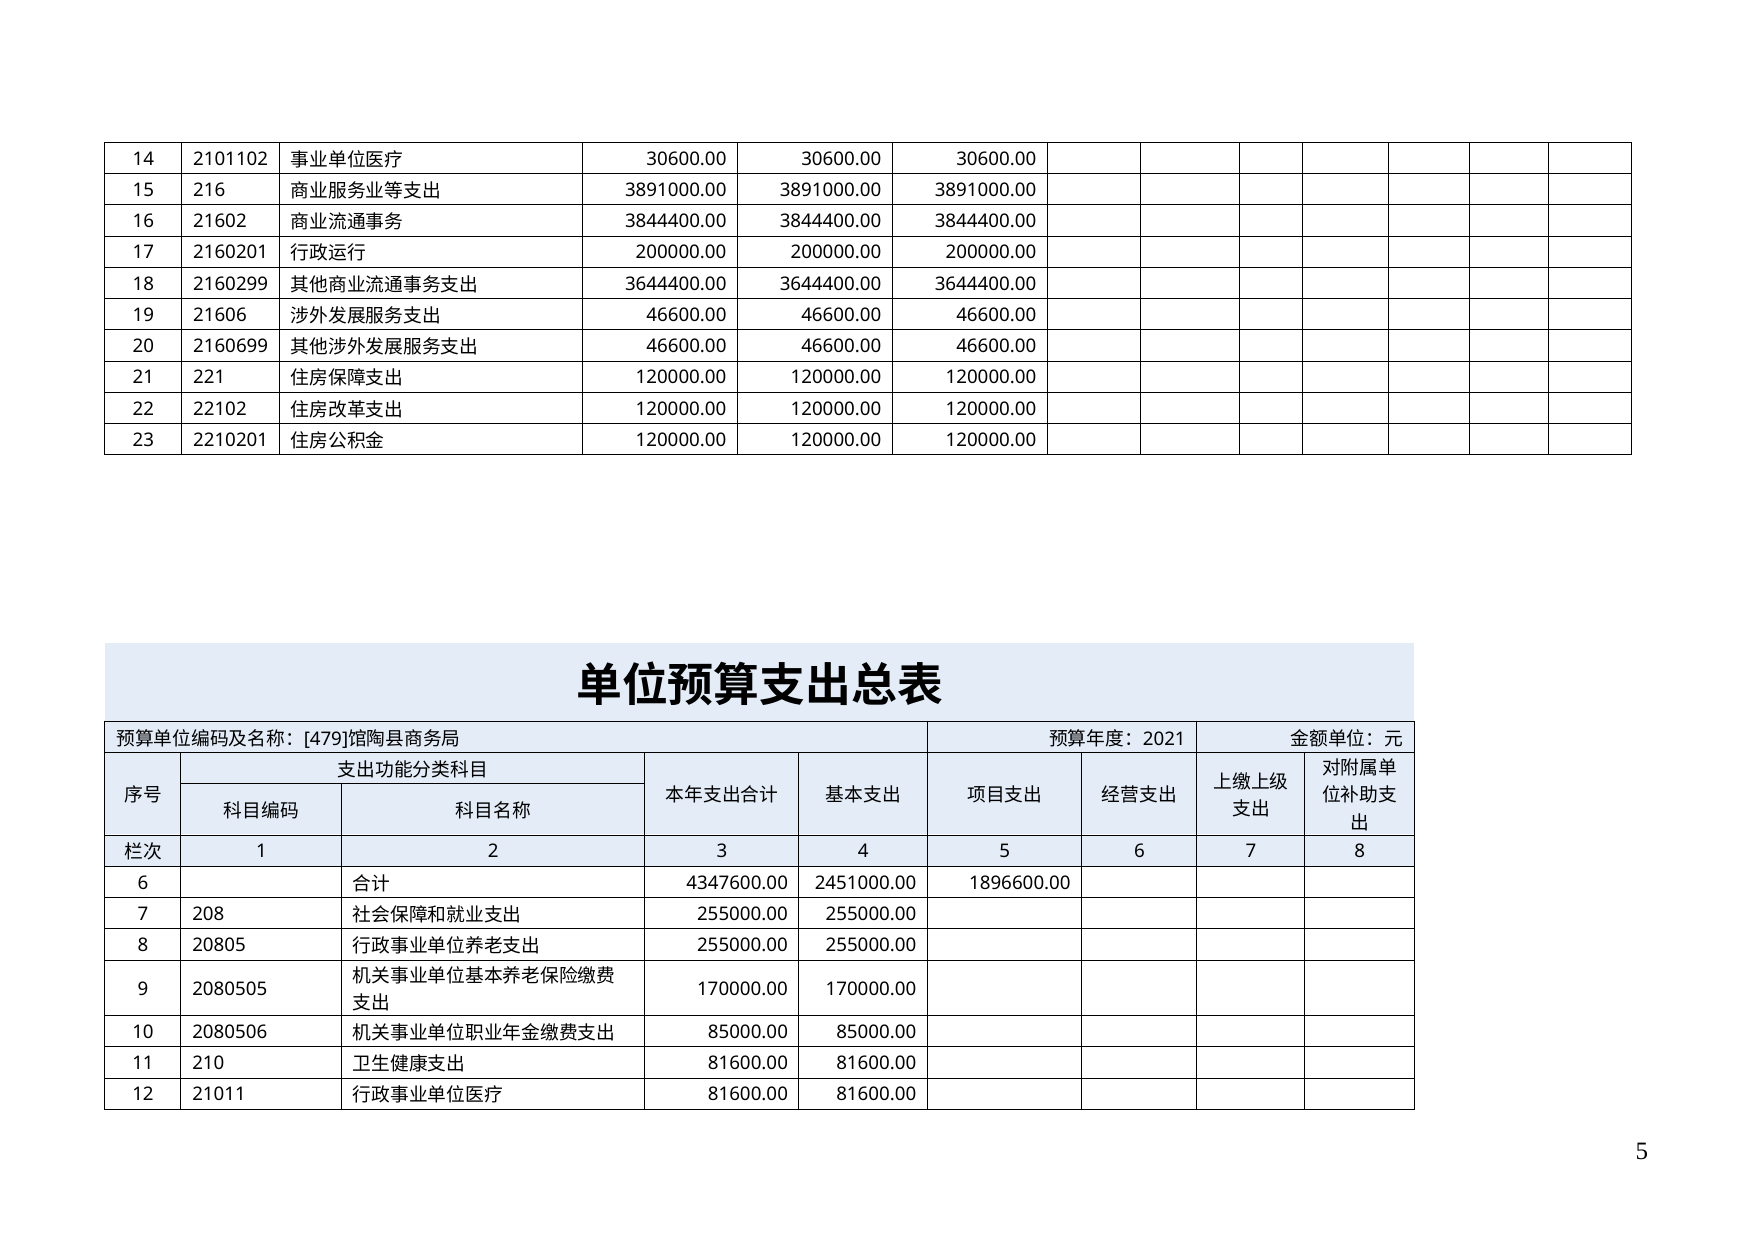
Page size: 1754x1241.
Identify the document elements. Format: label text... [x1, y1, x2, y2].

table_cell 208 [181, 898, 341, 928]
table_cell [1082, 929, 1196, 959]
table_cell [1303, 330, 1388, 361]
table_cell 120000.00 [738, 424, 892, 454]
table_cell 住房公积金 [280, 424, 582, 454]
table_cell 81600.00 [645, 1047, 798, 1077]
table_cell 3844400.00 [583, 205, 737, 236]
table_cell [1303, 174, 1388, 204]
table_cell 216 [182, 174, 279, 204]
table_cell 21606 [182, 299, 279, 329]
table_cell 其他涉外发展服务支出 [280, 330, 582, 361]
table_cell 4347600.00 [645, 867, 798, 897]
table_cell 科目名称 [342, 784, 644, 834]
table_cell [1141, 393, 1239, 423]
table_cell 18 [105, 268, 181, 298]
table_cell 2101102 [182, 143, 279, 173]
table_cell [1389, 330, 1469, 361]
table_cell [1389, 174, 1469, 204]
table_cell [1305, 1016, 1414, 1046]
table_cell [1303, 362, 1388, 392]
table_cell [1048, 393, 1140, 423]
table_cell 255000.00 [799, 929, 927, 959]
table_cell 21 [105, 362, 181, 392]
table_cell 81600.00 [645, 1079, 798, 1109]
table_cell 对附属单位补助支出 [1305, 753, 1414, 834]
table_cell 170000.00 [645, 961, 798, 1015]
table_cell 30600.00 [738, 143, 892, 173]
table_cell [1389, 237, 1469, 267]
table_cell 14 [105, 143, 181, 173]
table_cell 行政事业单位养老支出 [342, 929, 644, 959]
table_cell 46600.00 [738, 299, 892, 329]
table_cell 其他商业流通事务支出 [280, 268, 582, 298]
table_cell [1470, 268, 1548, 298]
table_cell [1470, 299, 1548, 329]
table_cell [1549, 424, 1631, 454]
table_cell [1141, 330, 1239, 361]
table_cell [1470, 205, 1548, 236]
table_cell 15 [105, 174, 181, 204]
table_cell 2 [342, 836, 644, 866]
table_cell [1082, 898, 1196, 928]
table_cell [1240, 299, 1302, 329]
table_cell [1048, 424, 1140, 454]
table_cell [1470, 393, 1548, 423]
table_cell [1303, 205, 1388, 236]
table_cell [1549, 393, 1631, 423]
table_cell 序号 [105, 753, 180, 834]
table_cell [1048, 362, 1140, 392]
table_cell 11 [105, 1047, 180, 1077]
table_cell [1048, 205, 1140, 236]
table_cell 46600.00 [583, 330, 737, 361]
table_cell 170000.00 [799, 961, 927, 1015]
table_cell [1048, 174, 1140, 204]
table_cell [1389, 205, 1469, 236]
table_cell 120000.00 [893, 424, 1047, 454]
table_cell 5 [928, 836, 1081, 866]
table_cell [1082, 961, 1196, 1015]
table_cell 住房改革支出 [280, 393, 582, 423]
table_cell [1389, 362, 1469, 392]
table_cell [1048, 237, 1140, 267]
table_cell [1141, 299, 1239, 329]
table_cell 221 [182, 362, 279, 392]
table_cell 3 [645, 836, 798, 866]
table_cell [928, 929, 1081, 959]
table_cell 合计 [342, 867, 644, 897]
table_cell [1303, 143, 1388, 173]
table_cell [1048, 268, 1140, 298]
table_header 单位预算支出总表 [105, 643, 1414, 721]
table_cell 1 [181, 836, 341, 866]
table_cell [1240, 237, 1302, 267]
table_cell 8 [105, 929, 180, 959]
table_cell 上缴上级支出 [1197, 753, 1304, 834]
table_cell [1197, 929, 1304, 959]
table_cell 255000.00 [645, 898, 798, 928]
table_cell [1470, 174, 1548, 204]
table_cell 3891000.00 [738, 174, 892, 204]
table_cell 2451000.00 [799, 867, 927, 897]
table_cell 项目支出 [928, 753, 1081, 834]
table_cell 6 [1082, 836, 1196, 866]
table_cell 行政事业单位医疗 [342, 1079, 644, 1109]
table_cell 预算单位编码及名称：[479]馆陶县商务局 [105, 722, 927, 752]
table_cell [1240, 393, 1302, 423]
table_cell [1141, 174, 1239, 204]
table_cell [1549, 237, 1631, 267]
table_cell 3644400.00 [583, 268, 737, 298]
table_cell [1240, 268, 1302, 298]
table_cell [1141, 424, 1239, 454]
table_cell [1305, 929, 1414, 959]
table_cell [181, 867, 341, 897]
table_cell [1303, 299, 1388, 329]
table_cell [928, 1016, 1081, 1046]
table_cell [1549, 268, 1631, 298]
table_cell [1305, 1079, 1414, 1109]
table_cell [1549, 143, 1631, 173]
table_cell [1141, 268, 1239, 298]
table_cell [928, 1047, 1081, 1077]
table_cell 30600.00 [583, 143, 737, 173]
table_cell [1549, 205, 1631, 236]
table_cell 卫生健康支出 [342, 1047, 644, 1077]
table_cell [1470, 424, 1548, 454]
table_cell [1141, 143, 1239, 173]
table_cell 2160299 [182, 268, 279, 298]
table_cell [1048, 299, 1140, 329]
table_cell [1197, 1016, 1304, 1046]
table_cell 事业单位医疗 [280, 143, 582, 173]
table_cell 机关事业单位基本养老保险缴费支出 [342, 961, 644, 1015]
table_cell 3644400.00 [738, 268, 892, 298]
table_cell [1305, 898, 1414, 928]
table_cell [1470, 330, 1548, 361]
table_cell 200000.00 [583, 237, 737, 267]
table_cell 社会保障和就业支出 [342, 898, 644, 928]
table_cell 2210201 [182, 424, 279, 454]
table_cell [1305, 961, 1414, 1015]
table_cell [1240, 330, 1302, 361]
table_cell 12 [105, 1079, 180, 1109]
table_cell 商业流通事务 [280, 205, 582, 236]
table_cell 200000.00 [893, 237, 1047, 267]
table_cell [1197, 1047, 1304, 1077]
table_cell [1549, 330, 1631, 361]
table_cell 85000.00 [645, 1016, 798, 1046]
table_cell 基本支出 [799, 753, 927, 834]
table_cell 6 [105, 867, 180, 897]
table_cell 120000.00 [583, 393, 737, 423]
table_cell 19 [105, 299, 181, 329]
table_cell [1197, 867, 1304, 897]
table_cell 30600.00 [893, 143, 1047, 173]
table_cell [928, 898, 1081, 928]
table_cell 9 [105, 961, 180, 1015]
table_cell 120000.00 [583, 424, 737, 454]
table_cell [1470, 143, 1548, 173]
table_cell 81600.00 [799, 1047, 927, 1077]
table_cell 预算年度：2021 [928, 722, 1196, 752]
table_cell 3891000.00 [583, 174, 737, 204]
table_cell [1048, 330, 1140, 361]
table_cell 22 [105, 393, 181, 423]
table_cell 210 [181, 1047, 341, 1077]
table_cell 120000.00 [893, 393, 1047, 423]
table_cell 120000.00 [893, 362, 1047, 392]
table_cell 10 [105, 1016, 180, 1046]
table_cell 16 [105, 205, 181, 236]
table_cell 1896600.00 [928, 867, 1081, 897]
table_cell 255000.00 [799, 898, 927, 928]
table_cell [1389, 424, 1469, 454]
table_cell 3844400.00 [893, 205, 1047, 236]
table_cell [1141, 362, 1239, 392]
table_cell 3844400.00 [738, 205, 892, 236]
table_cell 2080505 [181, 961, 341, 1015]
table_cell [1197, 1079, 1304, 1109]
table_cell 46600.00 [893, 330, 1047, 361]
table_cell 涉外发展服务支出 [280, 299, 582, 329]
table_cell 支出功能分类科目 [181, 753, 644, 783]
table_cell [1389, 393, 1469, 423]
table_cell 4 [799, 836, 927, 866]
table_cell [1240, 424, 1302, 454]
table_cell [1082, 867, 1196, 897]
table_cell 22102 [182, 393, 279, 423]
table_cell [1303, 393, 1388, 423]
table_cell [1082, 1047, 1196, 1077]
table_cell 120000.00 [583, 362, 737, 392]
table_cell [1303, 424, 1388, 454]
table_cell 经营支出 [1082, 753, 1196, 834]
table_cell [1389, 268, 1469, 298]
table_cell [1240, 174, 1302, 204]
table_cell 行政运行 [280, 237, 582, 267]
table_cell 7 [1197, 836, 1304, 866]
table_cell 21011 [181, 1079, 341, 1109]
table_cell [1303, 237, 1388, 267]
table_cell [1389, 143, 1469, 173]
table_cell 3891000.00 [893, 174, 1047, 204]
table_cell [1549, 362, 1631, 392]
table_cell 46600.00 [893, 299, 1047, 329]
table_cell 2160201 [182, 237, 279, 267]
table_cell 46600.00 [583, 299, 737, 329]
table_cell 住房保障支出 [280, 362, 582, 392]
table_cell [1082, 1016, 1196, 1046]
table_cell 金额单位：元 [1197, 722, 1414, 752]
table_cell 85000.00 [799, 1016, 927, 1046]
table_cell 8 [1305, 836, 1414, 866]
table_cell [1305, 867, 1414, 897]
table_cell [1470, 237, 1548, 267]
table_cell 2160699 [182, 330, 279, 361]
table_cell 23 [105, 424, 181, 454]
table_cell [928, 961, 1081, 1015]
table_cell [1549, 299, 1631, 329]
table_cell [1240, 143, 1302, 173]
table_cell 120000.00 [738, 393, 892, 423]
table_cell [1549, 174, 1631, 204]
table_cell 81600.00 [799, 1079, 927, 1109]
table_cell [1082, 1079, 1196, 1109]
table_cell 2080506 [181, 1016, 341, 1046]
table_cell 20 [105, 330, 181, 361]
table_cell 机关事业单位职业年金缴费支出 [342, 1016, 644, 1046]
table_cell [1141, 205, 1239, 236]
table_cell 7 [105, 898, 180, 928]
table_cell [928, 1079, 1081, 1109]
table_cell 255000.00 [645, 929, 798, 959]
table_cell 本年支出合计 [645, 753, 798, 834]
table_cell 科目编码 [181, 784, 341, 834]
table_cell [1141, 237, 1239, 267]
table_cell [1240, 362, 1302, 392]
table_cell 栏次 [105, 836, 180, 866]
table_cell 17 [105, 237, 181, 267]
table_cell [1197, 898, 1304, 928]
table_cell [1470, 362, 1548, 392]
table_cell 3644400.00 [893, 268, 1047, 298]
table_cell 21602 [182, 205, 279, 236]
table_cell 200000.00 [738, 237, 892, 267]
table_cell [1240, 205, 1302, 236]
table_cell 120000.00 [738, 362, 892, 392]
table_cell 商业服务业等支出 [280, 174, 582, 204]
table_cell 46600.00 [738, 330, 892, 361]
table_cell [1303, 268, 1388, 298]
table_cell [1305, 1047, 1414, 1077]
table_cell [1389, 299, 1469, 329]
table_cell [1197, 961, 1304, 1015]
table_cell [1048, 143, 1140, 173]
table_cell 20805 [181, 929, 341, 959]
